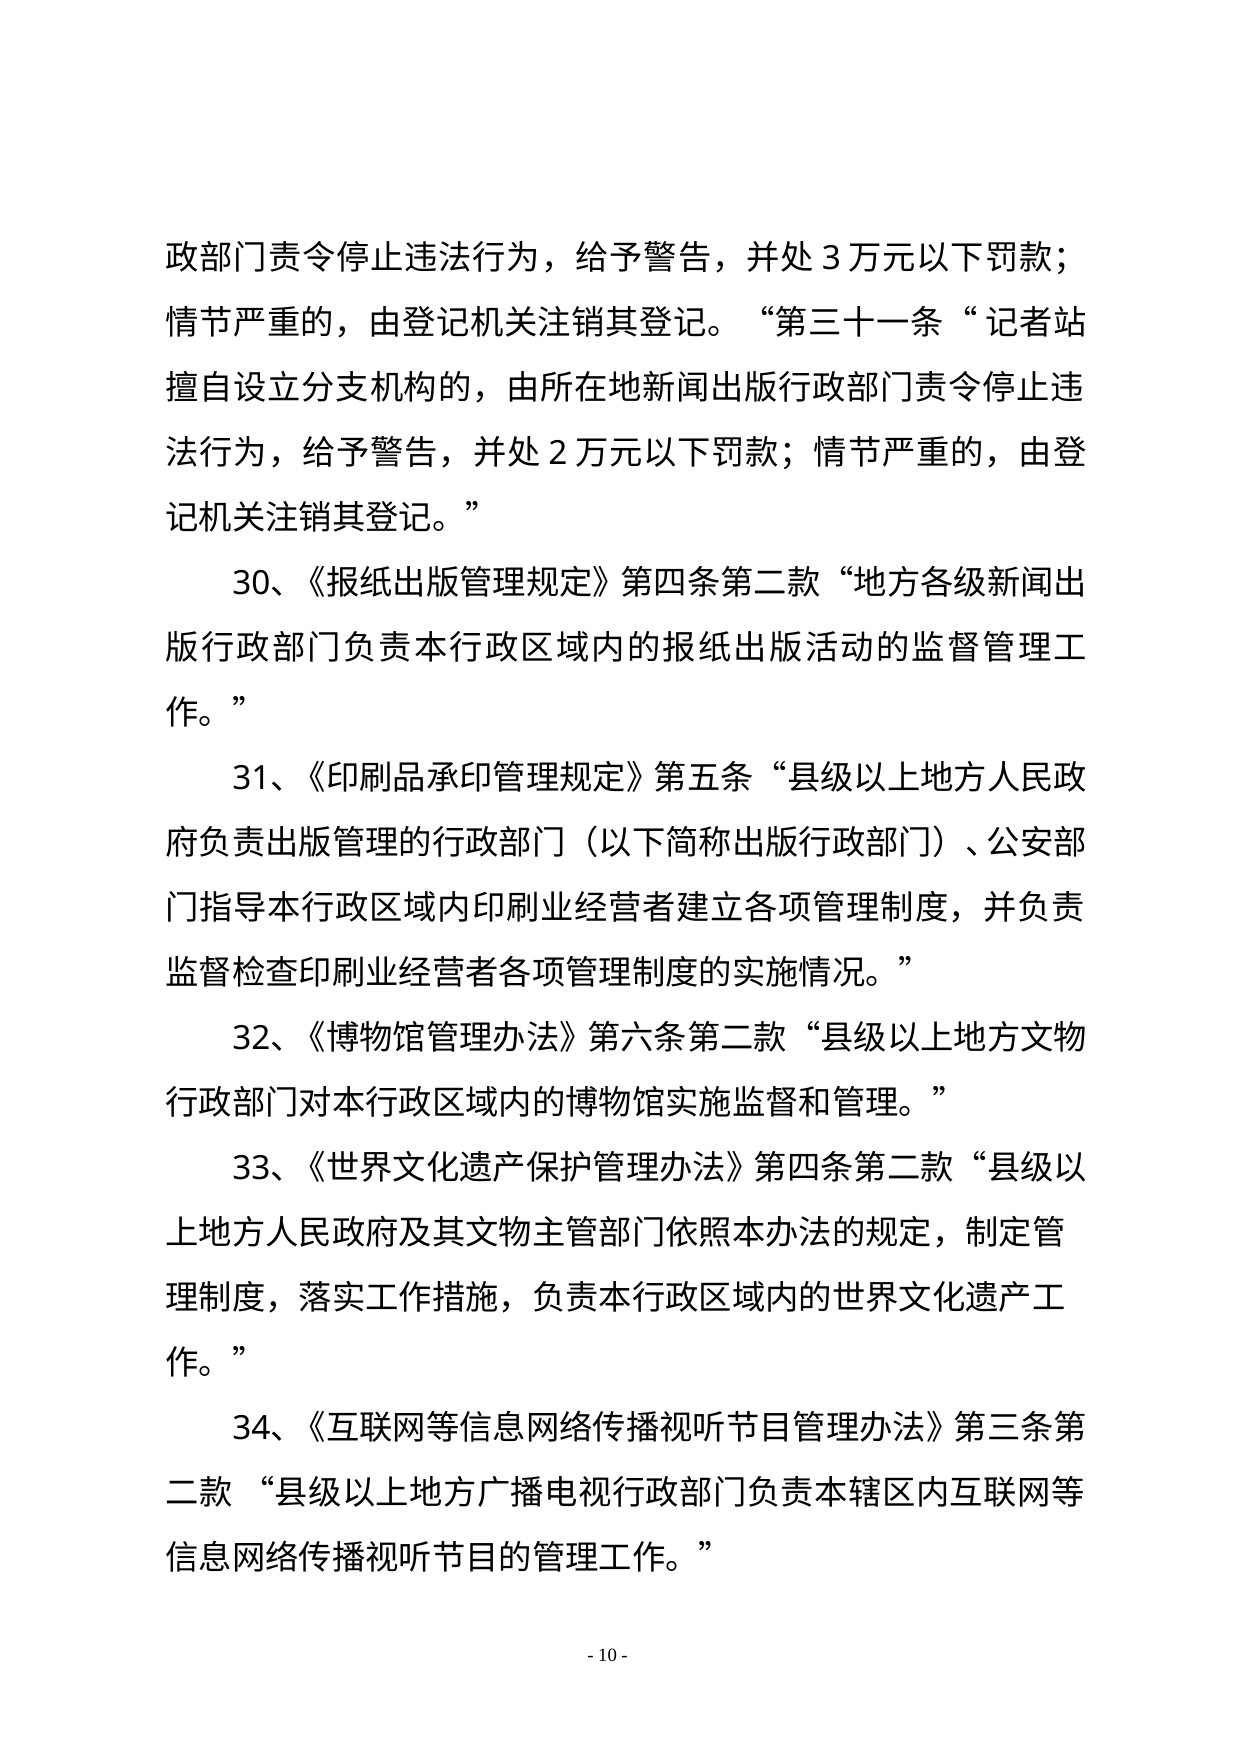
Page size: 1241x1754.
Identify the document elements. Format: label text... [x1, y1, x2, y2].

text 30、《报纸出版管理规定》第四条第二款“地方各级新闻出版行政部门负责本行政区域内的报纸出版活动的监督管理工作。” [165, 938, 1087, 1133]
text 32、《博物馆管理办法》第六条第二款“县级以上地方文物行政部门对本行政区域内的博物馆实施监督和管理。” [165, 1393, 1087, 1523]
text 29、《报社记者站管理办法》第三十条“ 记者站从事发行、广告、开办经济实体以及其他经营活动的，由所在地新闻出版行政部门责令停止违法行为，给予警告，并处3万元以下罚款；情节严重的，由登记机关注销其登记。“第三十一条“ 记者站擅自设立分支机构的，由所在地新闻出版行政部门责令停止违法行为，给予警告，并处2万元以下罚款；情节严重的，由登记机关注销其登记。” [165, 483, 1087, 938]
text 31、《印刷品承印管理规定》第五条“县级以上地方人民政府负责出版管理的行政部门（以下简称出版行政部门）、公安部门指导本行政区域内印刷业经营者建立各项管理制度，并负责监督检查印刷业经营者各项管理制度的实施情况。” [165, 1133, 1087, 1393]
text 28、《外商投资图书、报纸、期刊分销企业管理办法》第六条第二款“县级以上地方新闻出版行政部门和外经贸行政部门依照各自的职责分工，负责本行政区域内外商投资图书、报纸、期刊分销企业的监督管理工作。” [165, 223, 1087, 483]
